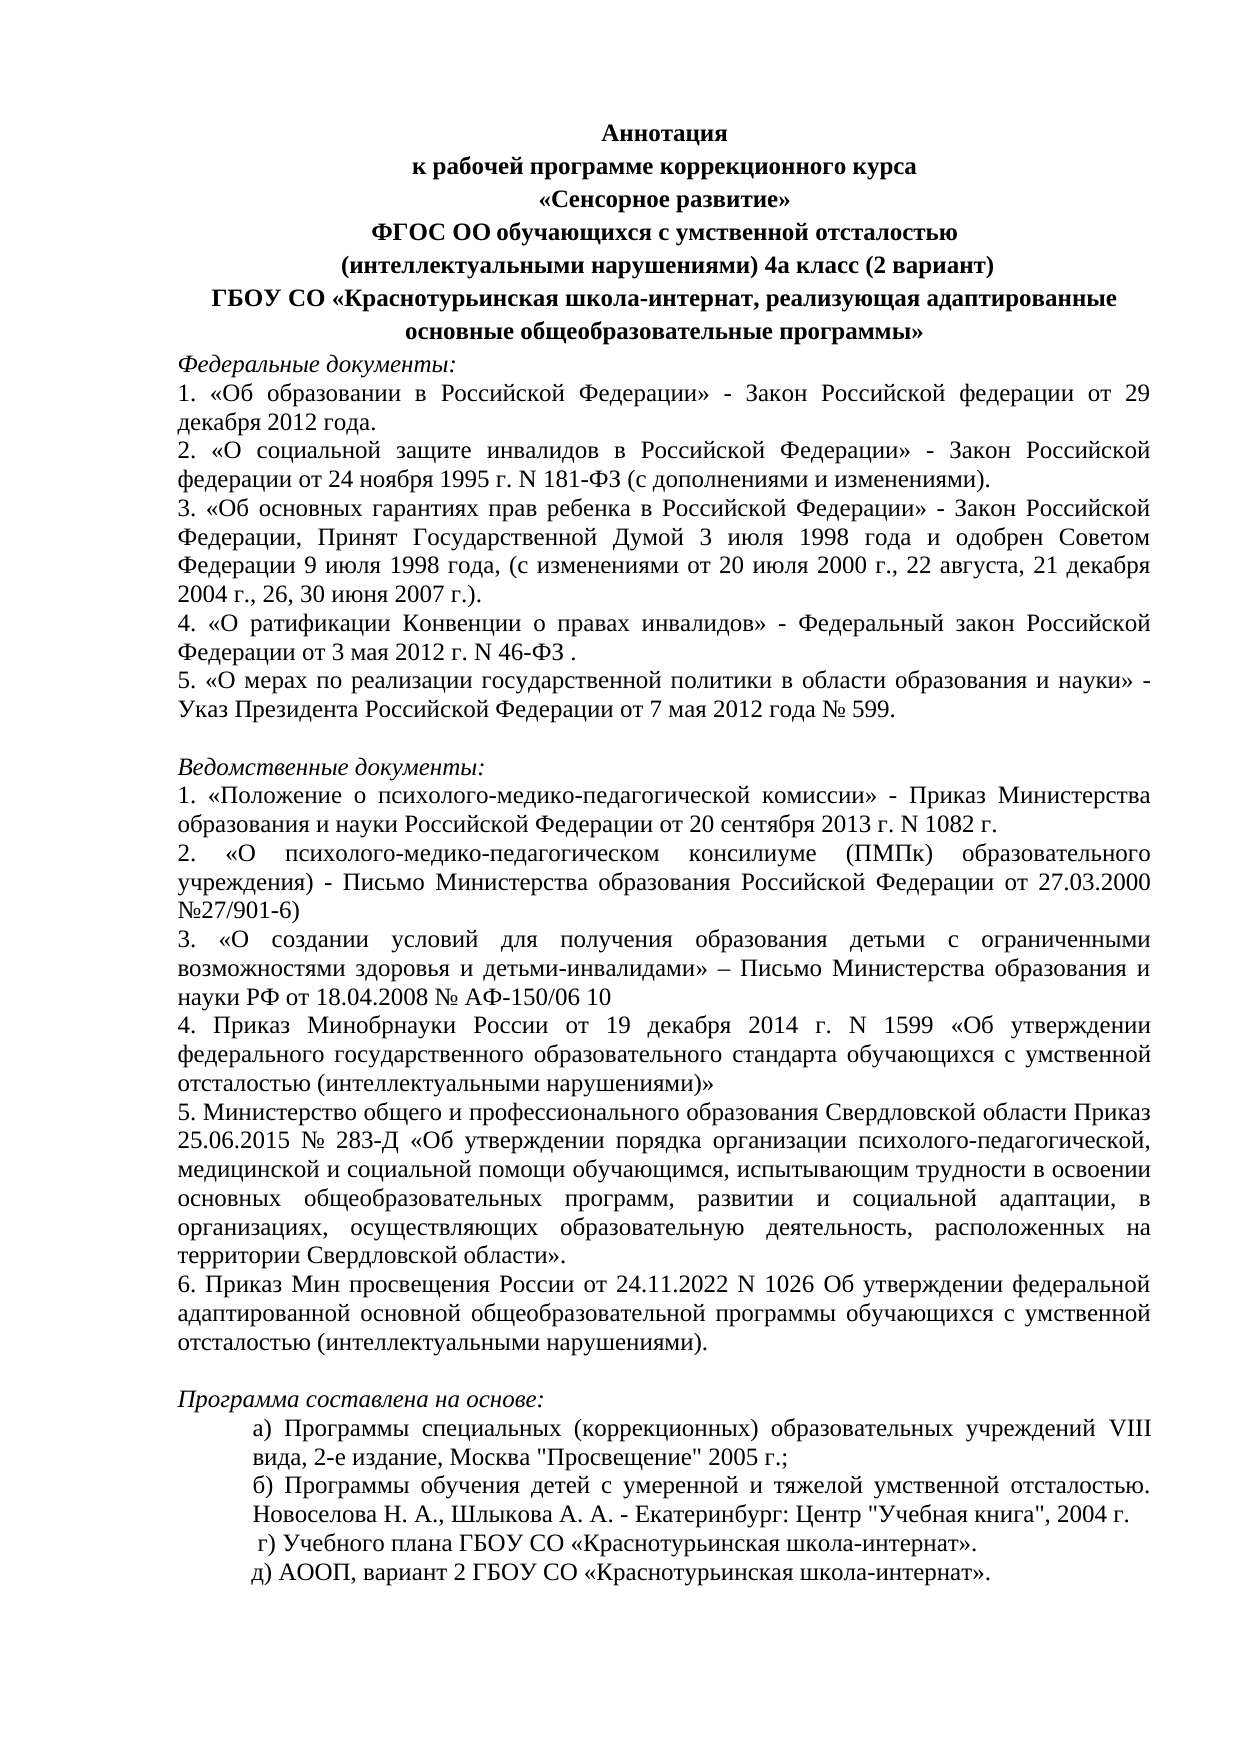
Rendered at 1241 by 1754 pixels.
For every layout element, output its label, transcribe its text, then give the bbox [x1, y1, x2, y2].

text 5. Министерство общего и профессионального образования Свердловской области Приказ 25.06.2015 № 283-Д «Об утверждении порядка организации психолого-педагогической, медицинской и социальной помощи обучающимся, испытывающим трудности в освоении основных общеобразовательных программ, развитии и социальной адаптации, в организациях, осуществляющих образовательную деятельность, расположенных на территории Свердловской области». [177, 1097, 1152, 1269]
text «Сенсорное развитие» [177, 184, 1152, 213]
text 4. Приказ Минобрнауки России от 19 декабря 2014 г. N 1599 «Об утверждении федерального государственного образовательного стандарта обучающихся с умственной отсталостью (интеллектуальными нарушениями)» [177, 1011, 1152, 1097]
text ФГОС ОО обучающихся с умственной отсталостью [177, 217, 1152, 246]
text (интеллектуальными нарушениями) 4а класс (2 вариант) [177, 250, 1152, 279]
text к рабочей программе коррекционного курса [177, 151, 1152, 180]
text б) Программы обучения детей с умеренной и тяжелой умственной отсталостью. Новоселова Н. А., Шлыкова А. А. - Екатеринбург: Центр "Учебная книга", 2004 г. [252, 1471, 1152, 1528]
text 3. «Об основных гарантиях прав ребенка в Российской Федерации» - Закон Российской Федерации, Принят Государственной Думой 3 июля 1998 года и одобрен Советом Федерации 9 июля 1998 года, (с изменениями от 20 июля 2000 г., 22 августа, 21 декабря 2004 г., 26, 30 июня 2007 г.). [177, 493, 1152, 608]
text Ведомственные документы: [177, 752, 1152, 781]
text г) Учебного плана ГБОУ СО «Краснотурьинская школа-интернат». [177, 1528, 1152, 1557]
text ГБОУ СО «Краснотурьинская школа-интернат, реализующая адаптированные основные общеобразовательные программы» [177, 283, 1152, 345]
text 5. «О мерах по реализации государственной политики в области образования и науки» - Указ Президента Российской Федерации от 7 мая 2012 года № 599. [177, 666, 1152, 723]
text 2. «О психолого-медико-педагогическом консилиуме (ПМПк) образовательного учреждения) - Письмо Министерства образования Российской Федерации от 27.03.2000 №27/901-6) [177, 838, 1152, 924]
text д) АООП, вариант 2 ГБОУ СО «Краснотурьинская школа-интернат». [177, 1557, 1152, 1586]
text а) Программы специальных (коррекционных) образовательных учреждений VIII вида, 2-е издание, Москва "Просвещение" 2005 г.; [252, 1413, 1152, 1471]
text 2. «О социальной защите инвалидов в Российской Федерации» - Закон Российской федерации от 24 ноября 1995 г. N 181-ФЗ (с дополнениями и изменениями). [177, 436, 1152, 493]
text Федеральные документы: [177, 349, 1152, 378]
text 1. «Положение о психолого-медико-педагогической комиссии» - Приказ Министерства образования и науки Российской Федерации от 20 сентября 2013 г. N 1082 г. [177, 781, 1152, 838]
text 4. «О ратификации Конвенции о правах инвалидов» - Федеральный закон Российской Федерации от 3 мая 2012 г. N 46-ФЗ . [177, 608, 1152, 666]
text Программа составлена на основе: [177, 1384, 1152, 1413]
text 6. Приказ Мин просвещения России от 24.11.2022 N 1026 Об утверждении федеральной адаптированной основной общеобразовательной программы обучающихся с умственной отсталостью (интеллектуальными нарушениями). [177, 1269, 1152, 1356]
text 1. «Об образовании в Российской Федерации» - Закон Российской федерации от 29 декабря 2012 года. [177, 378, 1152, 436]
text 3. «О создании условий для получения образования детьми с ограниченными возможностями здоровья и детьми-инвалидами» – Письмо Министерства образования и науки РФ от 18.04.2008 № АФ-150/06 10 [177, 924, 1152, 1011]
text Аннотация [177, 118, 1152, 147]
